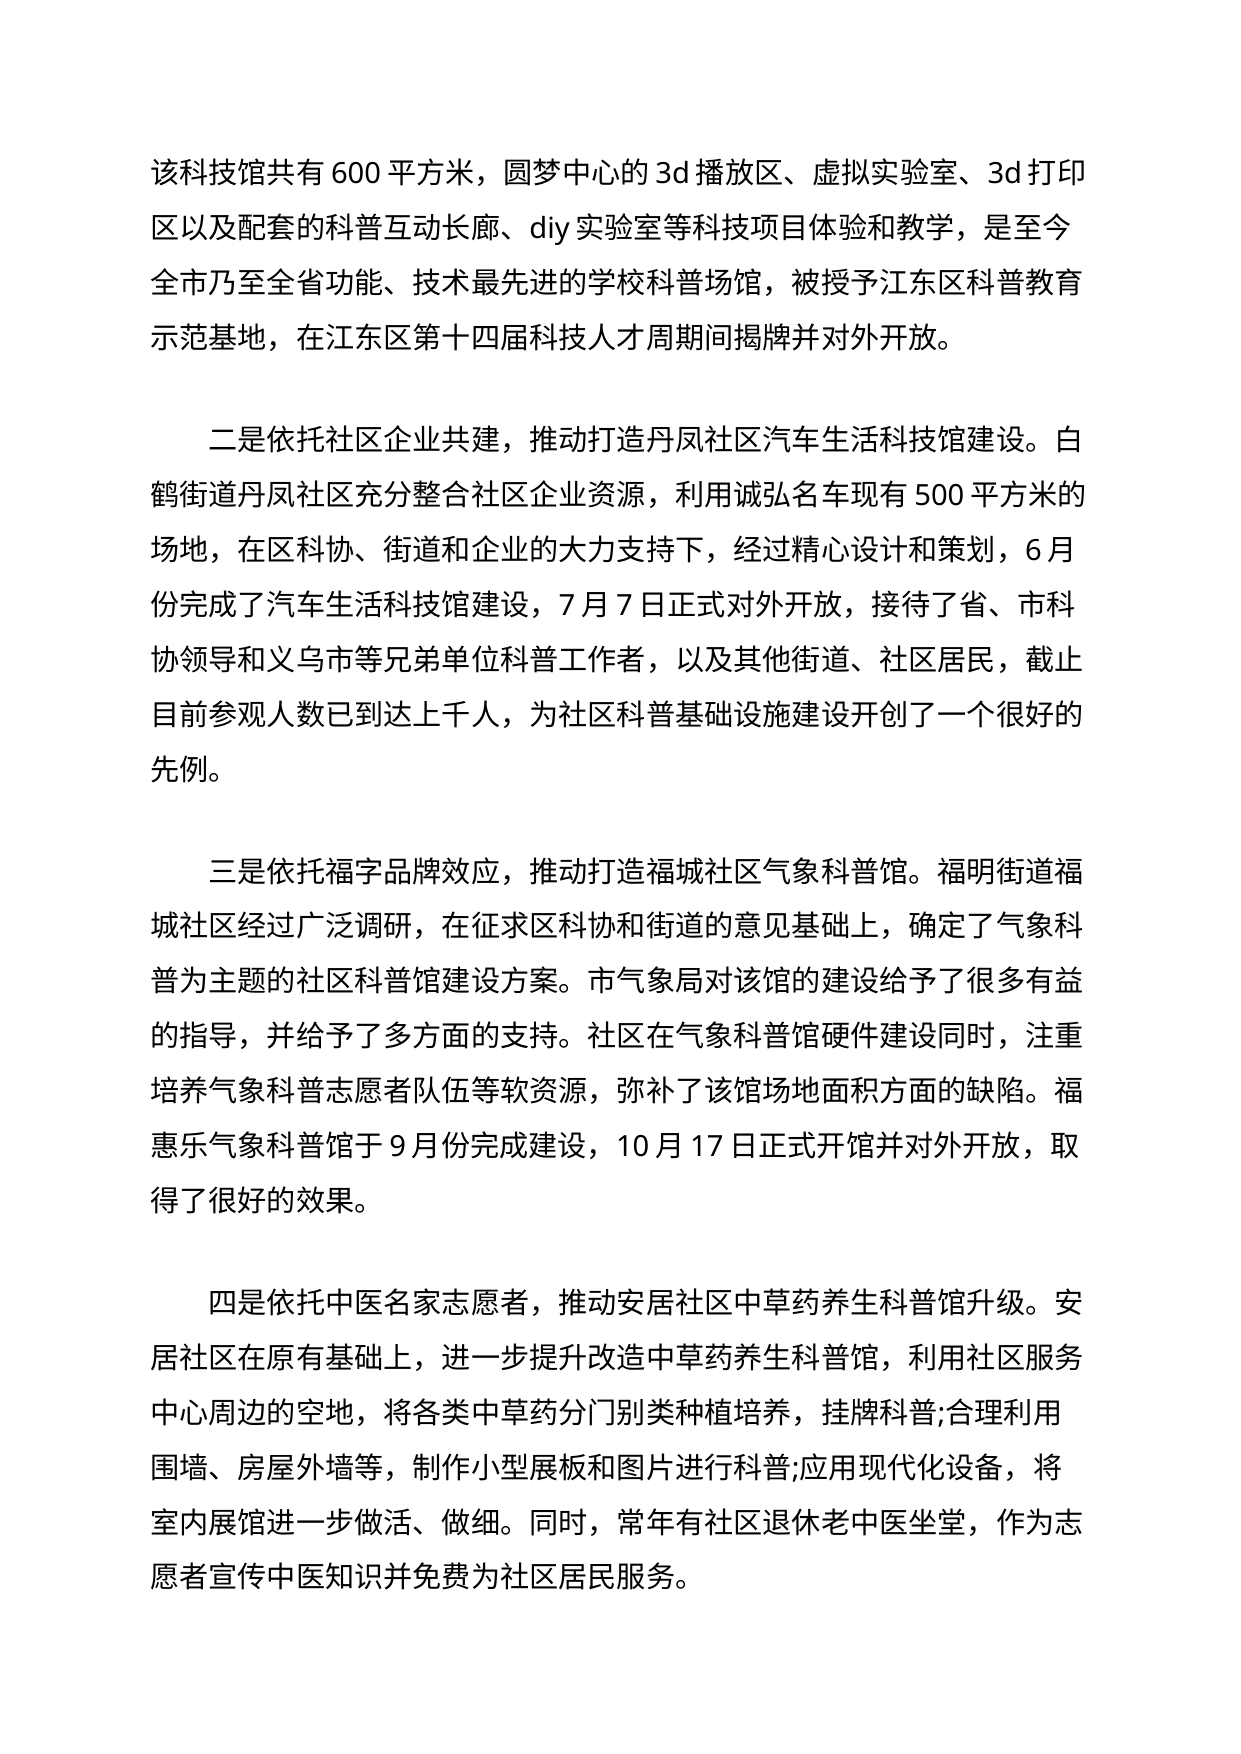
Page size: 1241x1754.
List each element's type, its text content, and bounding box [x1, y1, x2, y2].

text 二是依托社区企业共建，推动打造丹凤社区汽车生活科技馆建设。白鹤街道丹凤社区充分整合社区企业资源，利用诚弘名车现有500平方米的场地，在区科协、街道和企业的大力支持下，经过精心设计和策划，6月份完成了汽车生活科技馆建设，7月7日正式对外开放，接待了省、市科协领导和义乌市等兄弟单位科普工作者，以及其他街道、社区居民，截止目前参观人数已到达上千人，为社区科普基础设施建设开创了一个很好的先例。 [150, 417, 1090, 789]
text 三是依托福字品牌效应，推动打造福城社区气象科普馆。福明街道福城社区经过广泛调研，在征求区科协和街道的意见基础上，确定了气象科普为主题的社区科普馆建设方案。市气象局对该馆的建设给予了很多有益的指导，并给予了多方面的支持。社区在气象科普馆硬件建设同时，注重培养气象科普志愿者队伍等软资源，弥补了该馆场地面积方面的缺陷。福惠乐气象科普馆于9月份完成建设，10月17日正式开馆并对外开放，取得了很好的效果。 [150, 848, 1090, 1220]
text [150, 150, 1090, 357]
text 四是依托中医名家志愿者，推动安居社区中草药养生科普馆升级。安居社区在原有基础上，进一步提升改造中草药养生科普馆，利用社区服务中心周边的空地，将各类中草药分门别类种植培养，挂牌科普;合理利用围墙、房屋外墙等，制作小型展板和图片进行科普;应用现代化设备，将室内展馆进一步做活、做细。同时，常年有社区退休老中医坐堂，作为志愿者宣传中医知识并免费为社区居民服务。 [150, 1279, 1090, 1596]
